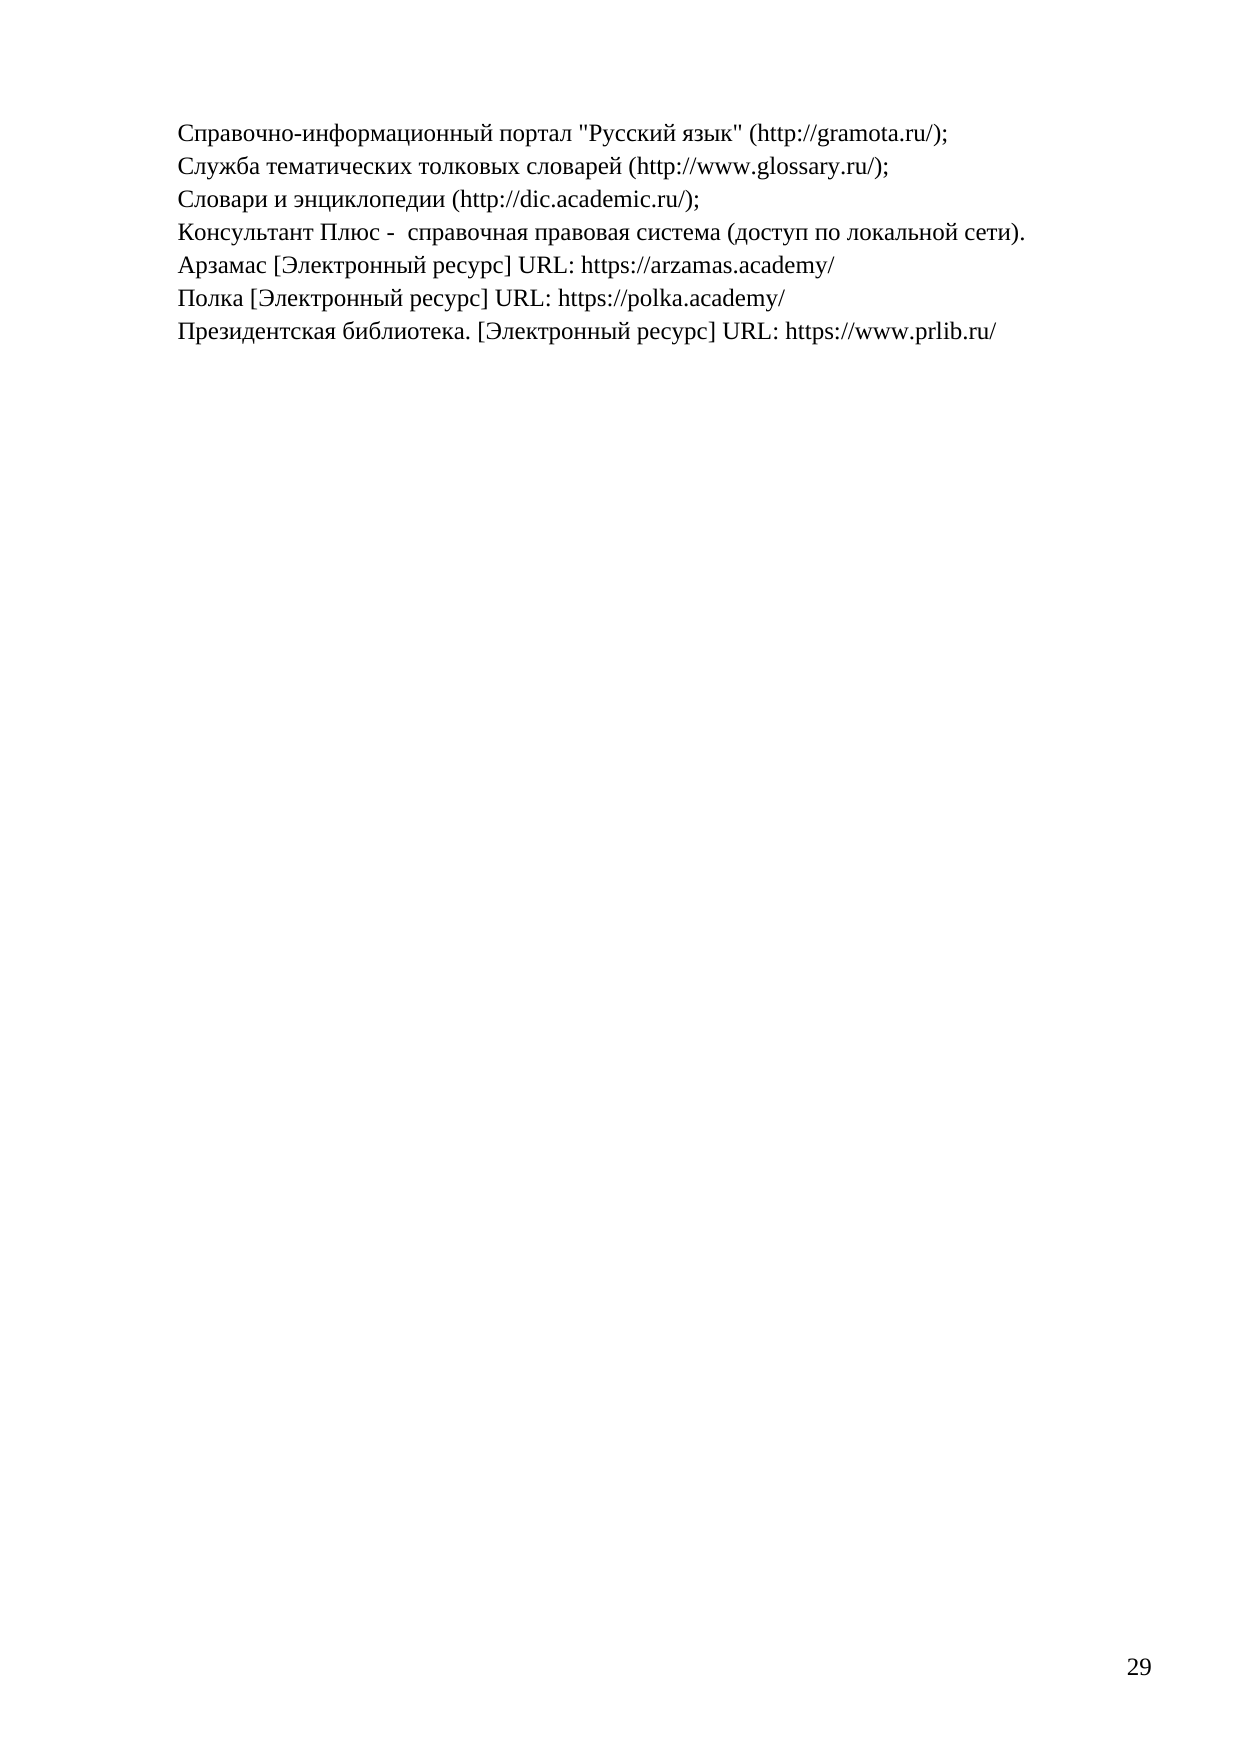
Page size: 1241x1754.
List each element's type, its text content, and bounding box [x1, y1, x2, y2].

text Полка [Электронный ресурс] URL: https://polka.academy/ [177, 283, 1152, 312]
text Служба тематических толковых словарей (http://www.glossary.ru/); [177, 151, 1152, 180]
text Президентская библиотека. [Электронный ресурс] URL: https://www.prlib.ru/ [177, 316, 1152, 345]
text Словари и энциклопедии (http://dic.academic.ru/); [177, 184, 1152, 213]
text Консультант Плюс - справочная правовая система (доступ по локальной сети). [177, 217, 1152, 246]
text Арзамас [Электронный ресурс] URL: https://arzamas.academy/ [177, 250, 1152, 279]
text Справочно-информационный портал "Русский язык" (http://gramota.ru/); [177, 118, 1152, 147]
